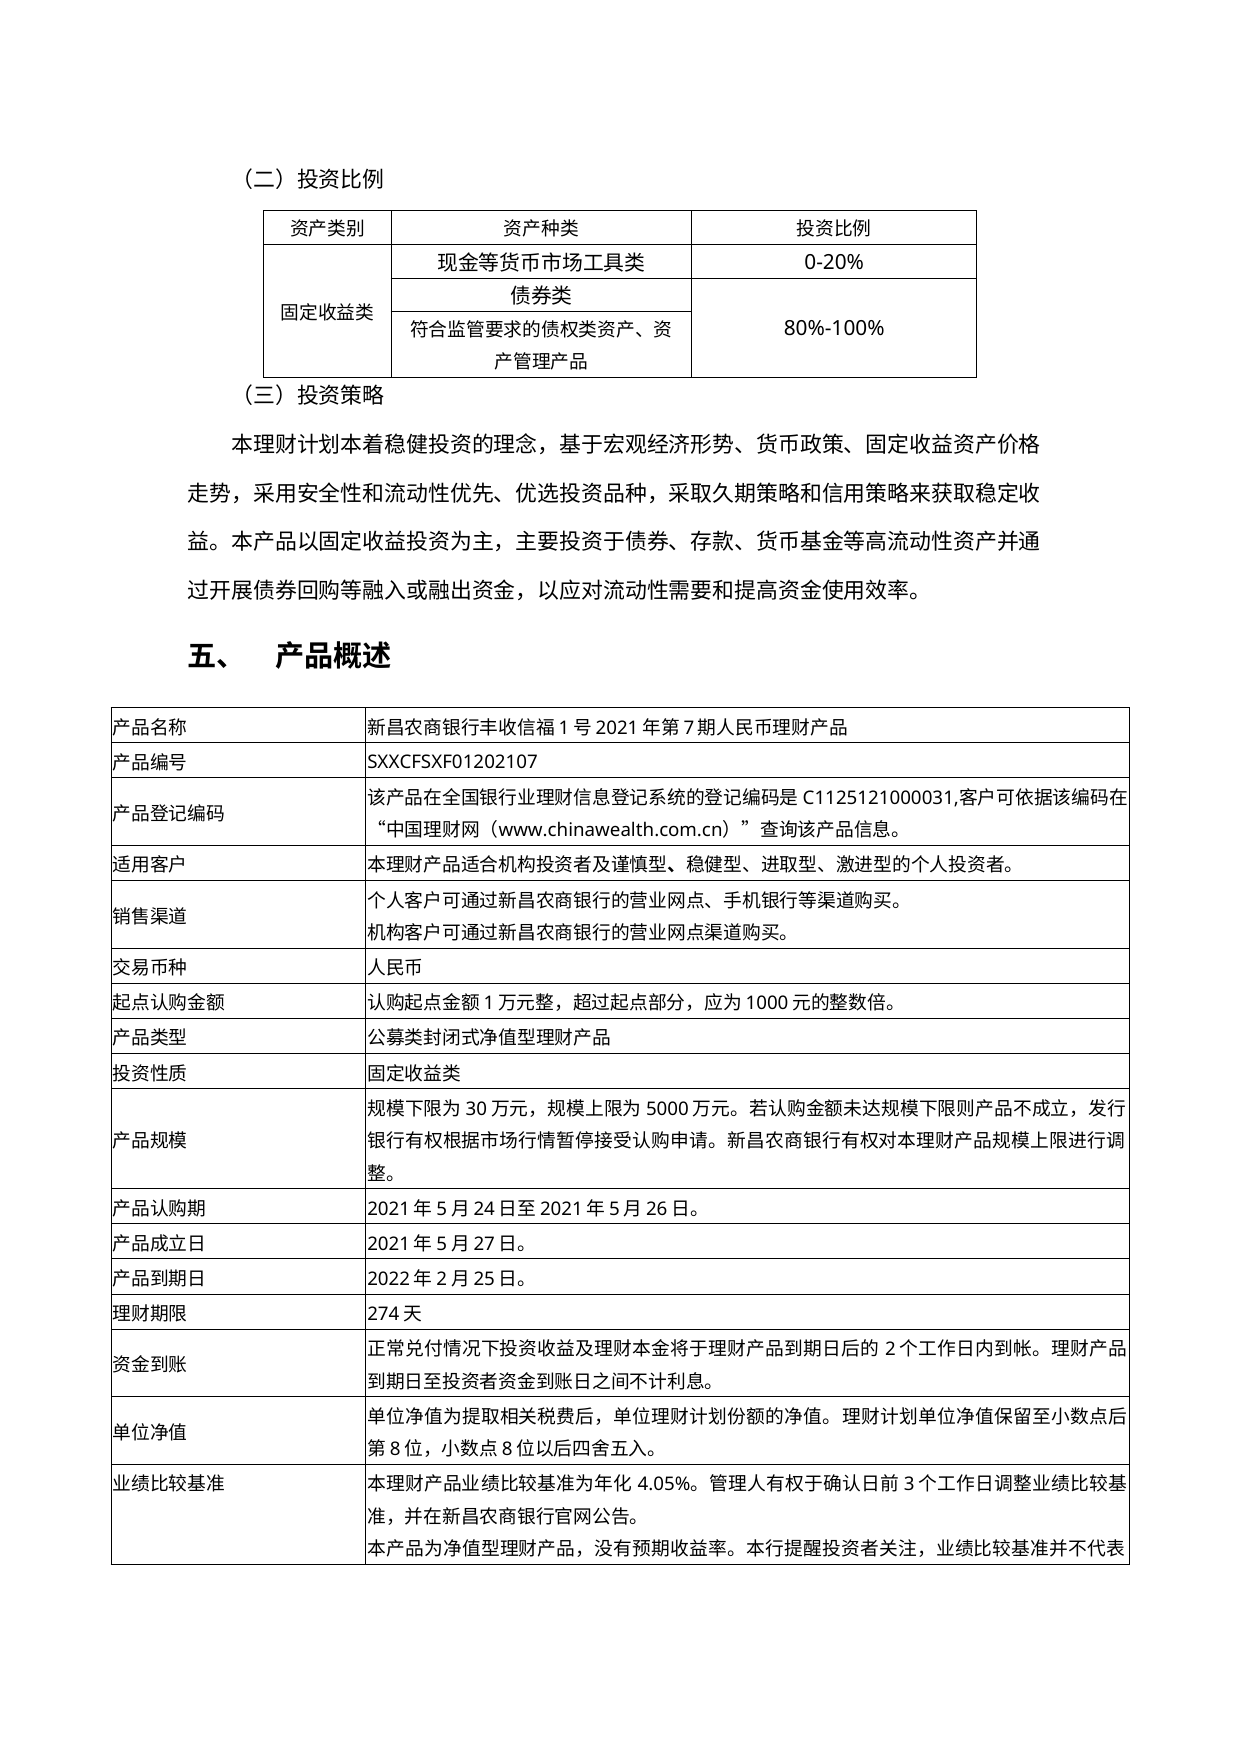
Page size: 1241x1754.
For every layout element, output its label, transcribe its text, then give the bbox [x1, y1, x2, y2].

table_cell 固定收益类 [366, 1054, 1129, 1088]
table_cell 2021年5月27日。 [366, 1224, 1129, 1258]
table_cell 人民币 [366, 949, 1129, 983]
table_cell 符合监管要求的债权类资产、资产管理产品 [392, 312, 691, 377]
text （三）投资策略 [187, 378, 1053, 411]
table_cell 正常兑付情况下投资收益及理财本金将于理财产品到期日后的2个工作日内到帐。理财产品到期日至投资者资金到账日之间不计利息。 [366, 1330, 1129, 1396]
table_cell 投资性质 [112, 1054, 365, 1088]
text 本理财计划本着稳健投资的理念，基于宏观经济形势、货币政策、固定收益资产价格走势，采用安全性和流动性优先、优选投资品种，采取久期策略和信用策略来获取稳定收益。本产品以固定收益投资为主，主要投资于债券、存款、货币基金等高流动性资产并通过开展债券回购等融入或融出资金，以应对流动性需要和提高资金使用效率。 [187, 426, 1053, 605]
table_cell 单位净值 [112, 1397, 365, 1464]
table_cell 该产品在全国银行业理财信息登记系统的登记编码是C1125121000031,客户可依据该编码在“中国理财网（www.chinawealth.com.cn）”查询该产品信息。 [366, 778, 1129, 845]
table_cell 规模下限为30万元，规模上限为5000万元。若认购金额未达规模下限则产品不成立，发行银行有权根据市场行情暂停接受认购申请。新昌农商银行有权对本理财产品规模上限进行调整。 [366, 1089, 1129, 1188]
table_header 资产种类 [392, 211, 691, 244]
table_cell 2022年2月25日。 [366, 1259, 1129, 1293]
table_cell 债券类 [392, 279, 691, 311]
table_cell 单位净值为提取相关税费后，单位理财计划份额的净值。理财计划单位净值保留至小数点后第8位，小数点8位以后四舍五入。 [366, 1397, 1129, 1464]
table_cell 2021年5月24日至2021年5月26日。 [366, 1189, 1129, 1223]
table_header 产品名称 [112, 708, 365, 742]
table_cell 起点认购金额 [112, 984, 365, 1018]
table_header 新昌农商银行丰收信福1号2021年第7期人民币理财产品 [366, 708, 1129, 742]
table_cell 个人客户可通过新昌农商银行的营业网点、手机银行等渠道购买。 机构客户可通过新昌农商银行的营业网点渠道购买。 [366, 881, 1129, 948]
table_cell 交易币种 [112, 949, 365, 983]
table_cell 产品认购期 [112, 1189, 365, 1223]
table_header 资产类别 [264, 211, 391, 244]
table_cell 274天 [366, 1295, 1129, 1328]
table_cell 产品登记编码 [112, 778, 365, 845]
table_cell 资金到账 [112, 1330, 365, 1396]
table_header 投资比例 [692, 211, 976, 244]
table_cell 80%-100% [692, 279, 976, 377]
table_cell 现金等货币市场工具类 [392, 245, 691, 277]
table_cell 产品成立日 [112, 1224, 365, 1258]
table_cell 本理财产品适合机构投资者及谨慎型、稳健型、进取型、激进型的个人投资者。 [366, 846, 1129, 880]
table_cell 0-20% [692, 245, 976, 277]
table_cell 业绩比较基准 [112, 1465, 365, 1564]
table_cell 产品规模 [112, 1089, 365, 1188]
table_cell 销售渠道 [112, 881, 365, 948]
table_cell 产品编号 [112, 743, 365, 777]
table_cell 固定收益类 [264, 245, 391, 377]
subtitle 产品概述 [187, 621, 1053, 686]
table_cell 公募类封闭式净值型理财产品 [366, 1019, 1129, 1053]
table_cell 适用客户 [112, 846, 365, 880]
text （二）投资比例 [187, 162, 1053, 194]
table_cell SXXCFSXF01202107 [366, 743, 1129, 777]
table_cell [366, 1465, 1129, 1564]
table_cell 认购起点金额1万元整，超过起点部分，应为1000元的整数倍。 [366, 984, 1129, 1018]
table_cell 产品类型 [112, 1019, 365, 1053]
table_cell 产品到期日 [112, 1259, 365, 1293]
table_cell 理财期限 [112, 1295, 365, 1328]
